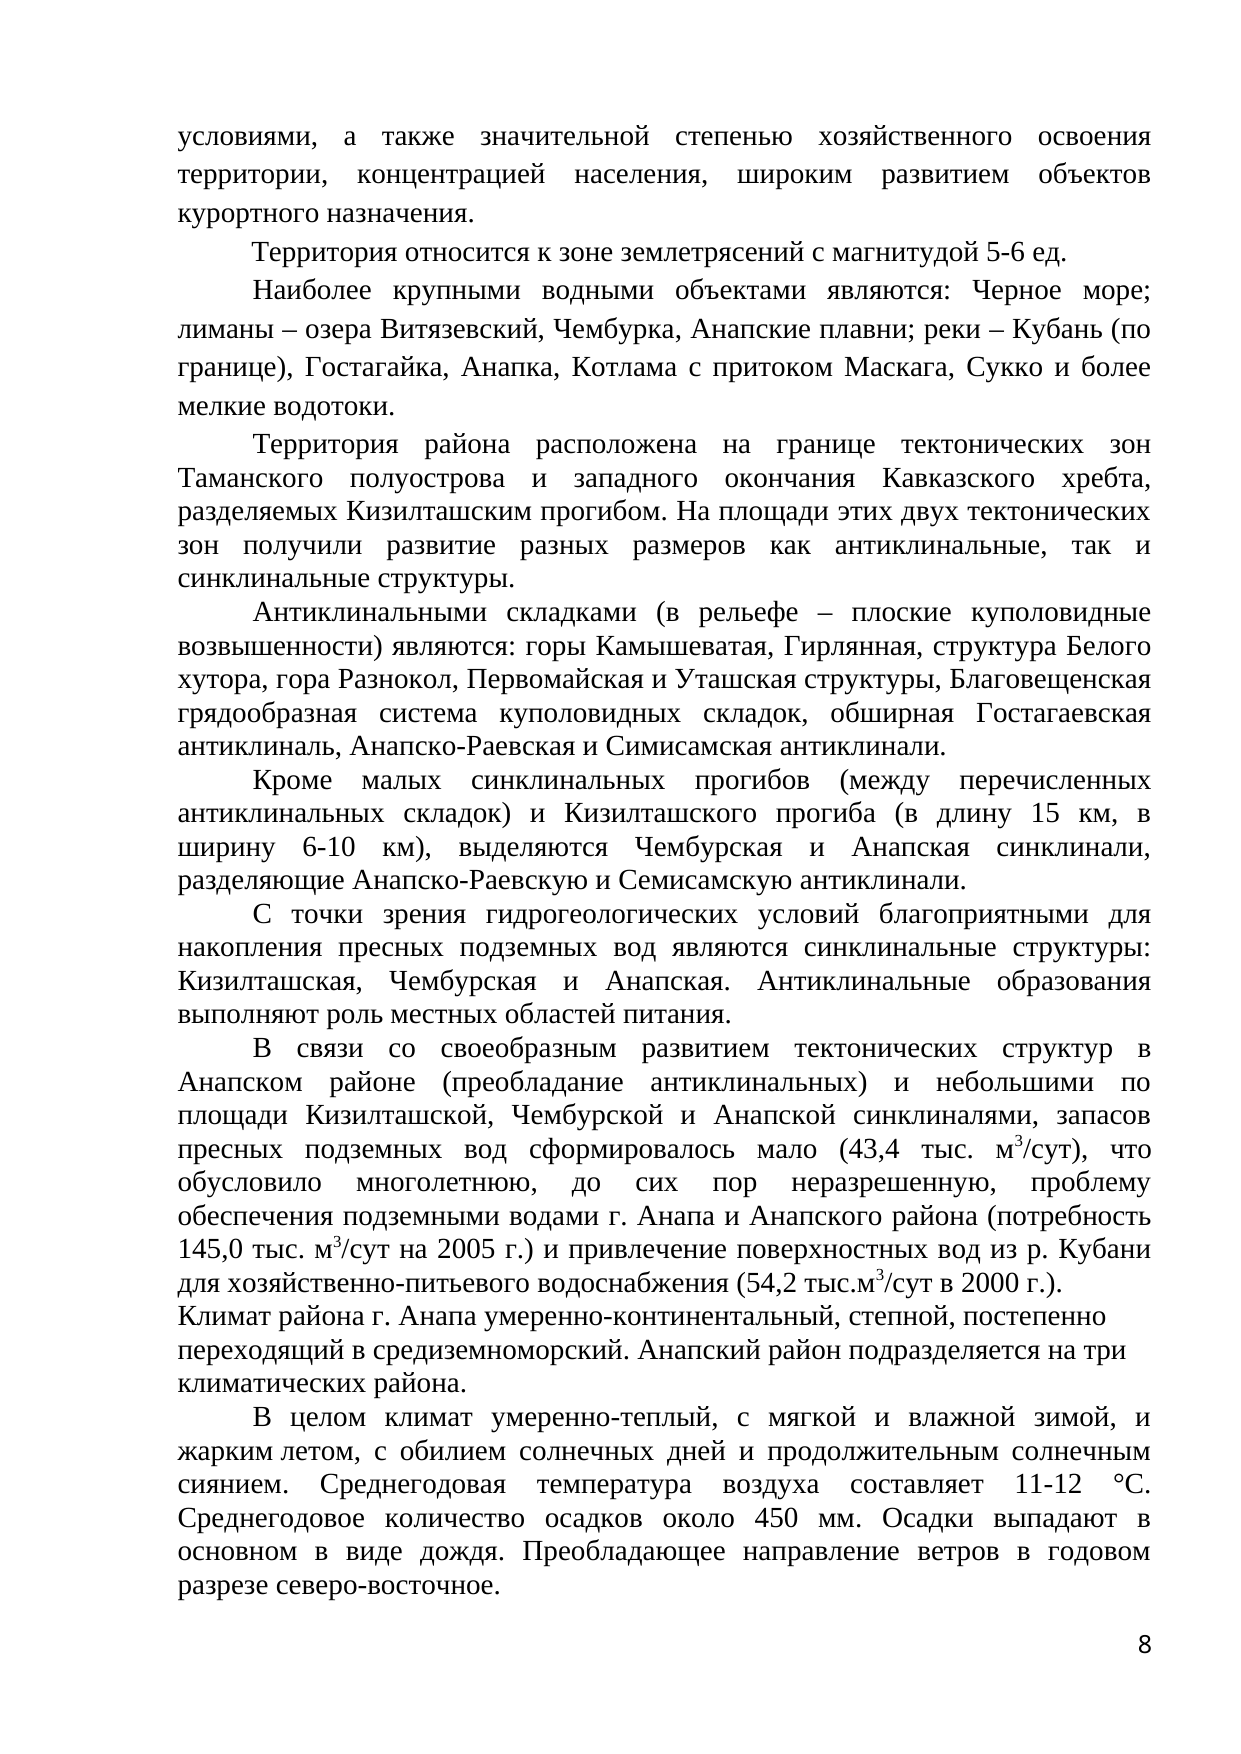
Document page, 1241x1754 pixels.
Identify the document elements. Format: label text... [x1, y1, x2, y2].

text Антиклинальными складками (в рельефе – плоские куполовидные возвышенности) являются: горы Камышеватая, Гирлянная, структура Белого хутора, гора Разнокол, Первомайская и Уташская структуры, Благовещенская грядообразная система куполовидных складок, обширная Гостагаевская антиклиналь, Анапско-Раевская и Симисамская антиклинали. [177, 594, 1152, 762]
text С точки зрения гидрогеологических условий благоприятными для накопления пресных подземных вод являются синклинальные структуры: Кизилташская, Чембурская и Анапская. Антиклинальные образования выполняют роль местных областей питания. [177, 896, 1152, 1030]
text Территория относится к зоне землетрясений с магнитудой 5-6 ед. [177, 234, 1152, 267]
text Наиболее крупными водными объектами являются: Черное море; лиманы – озера Витязевский, Чембурка, Анапские плавни; реки – Кубань (по границе), Гостагайка, Анапка, Котлама с притоком Маскага, Сукко и более мелкие водотоки. [177, 272, 1152, 421]
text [177, 118, 1152, 229]
text Территория района расположена на границе тектонических зон Таманского полуострова и западного окончания Кавказского хребта, разделяемых Кизилташским прогибом. На площади этих двух тектонических зон получили развитие разных размеров как антиклинальные, так и синклинальные структуры. [177, 426, 1152, 594]
text В связи со своеобразным развитием тектонических структур в Анапском районе (преобладание антиклинальных) и небольшими по площади Кизилташской, Чембурской и Анапской синклиналями, запасов пресных подземных вод сформировалось мало (43,4 тыс. м3/сут), что обусловило многолетнюю, до сих пор неразрешенную, проблему обеспечения подземными водами г. Анапа и Анапского района (потребность 145,0 тыс. м3/сут на .) и привлечение поверхностных вод из р. Кубани для хозяйственно-питьевого водоснабжения (54,2 тыс.м3/сут в .). [177, 1030, 1152, 1298]
text Кроме малых синклинальных прогибов (между перечисленных антиклинальных складок) и Кизилташского прогиба (в длину , в ширину 6-), выделяются Чембурская и Анапская синклинали, разделяющие Анапско-Раевскую и Семисамскую антиклинали. [177, 762, 1152, 896]
text В целом климат умеренно-теплый, с мягкой и влажной зимой, и жарким летом, с обилием солнечных дней и продолжительным солнечным сиянием. Среднегодовая температура воздуха составляет 11-12 °С. Среднегодовое количество осадков около . Осадки выпадают в основном в виде дождя. Преобладающее направление ветров в годовом разрезе северо-восточное. [177, 1399, 1152, 1600]
